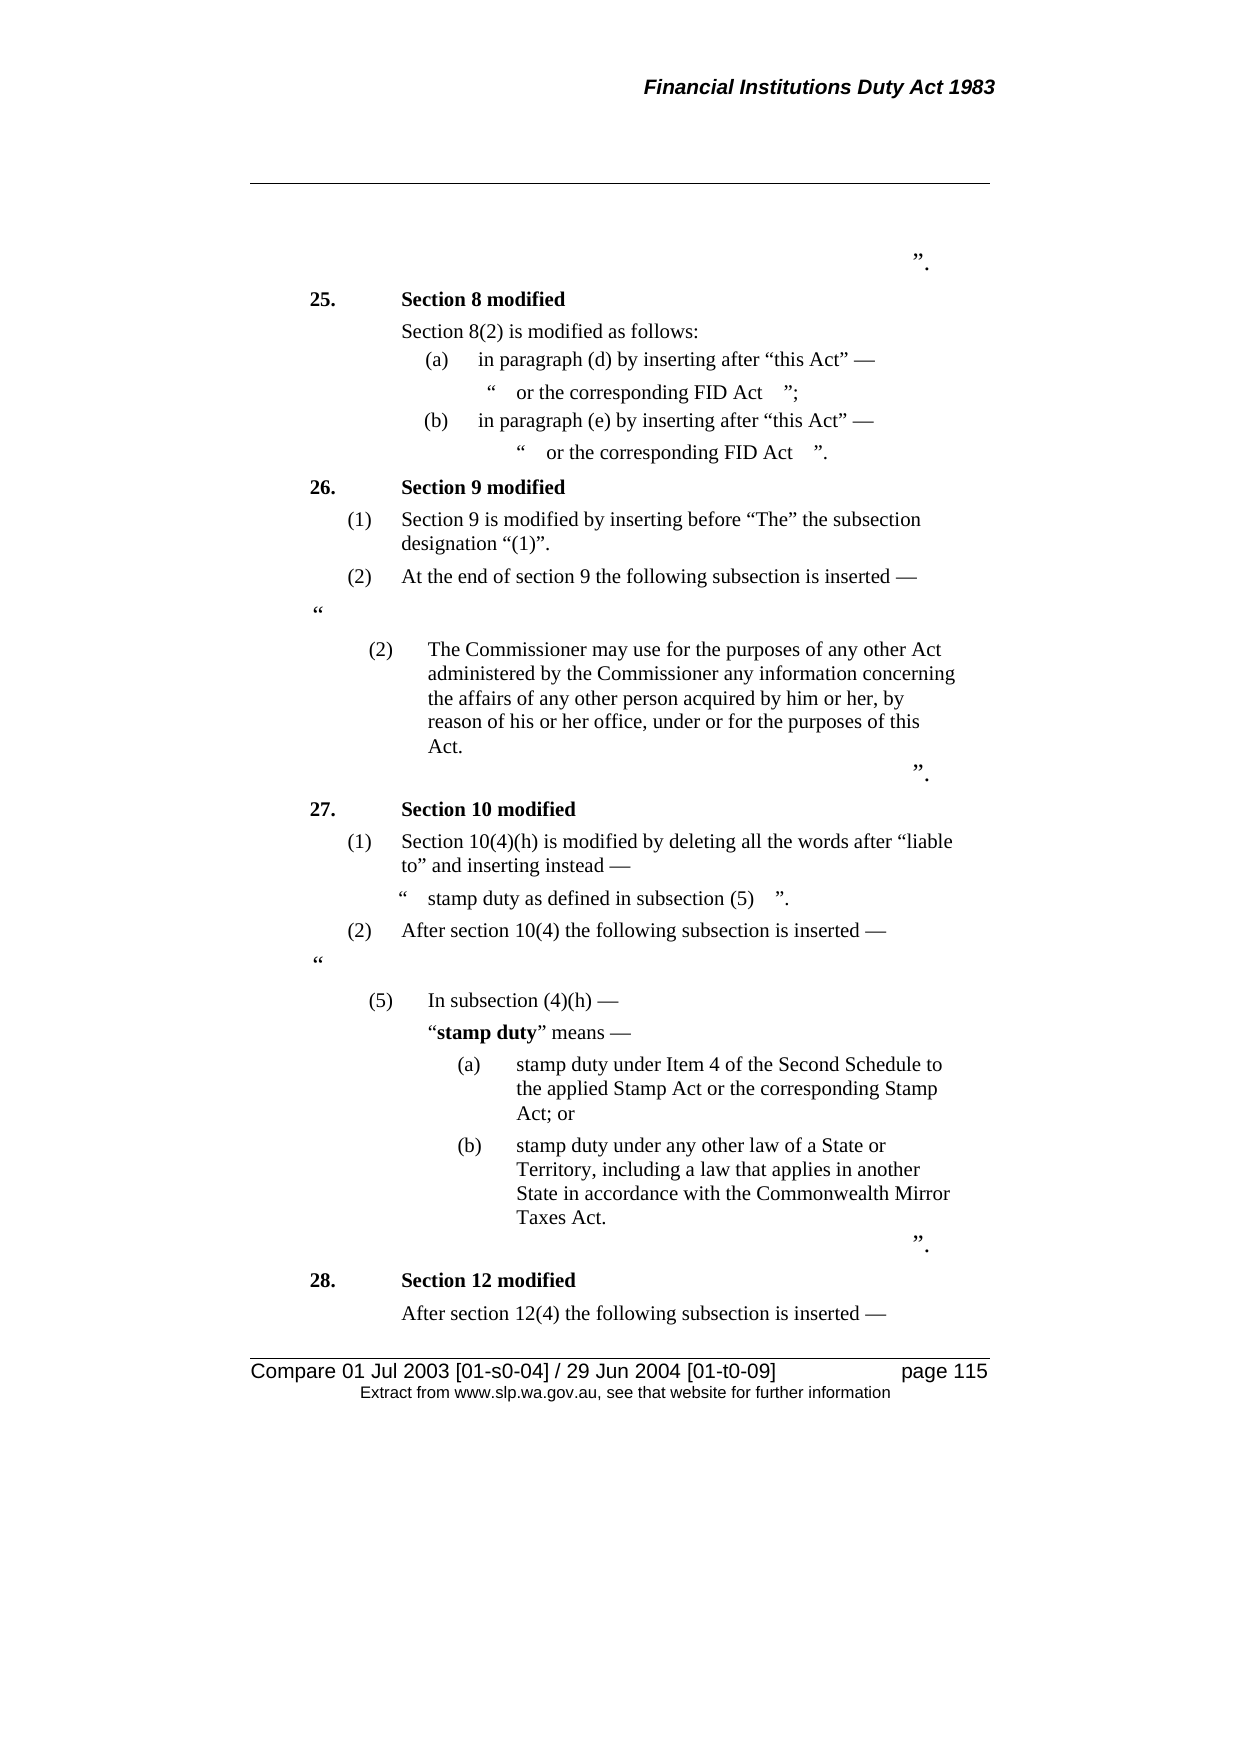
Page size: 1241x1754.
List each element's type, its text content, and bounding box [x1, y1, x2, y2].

text (2) After section 10(4) the following subsection is inserted — [312, 918, 960, 942]
text (b) stamp duty under any other law of a State or Territory, including a law that applies in another State in accordance with the Commonwealth Mirror Taxes Act. [309, 1133, 960, 1229]
subtitle 25. Section 8 modified [309, 287, 960, 311]
text “ [312, 600, 990, 629]
text “ stamp duty as defined in subsection (5) ”. [309, 886, 960, 910]
text “stamp duty” means — [309, 1020, 960, 1044]
text (a) stamp duty under Item 4 of the Second Schedule to the applied Stamp Act or the corresponding Stamp Act; or [309, 1052, 960, 1124]
text “ or the corresponding FID Act ”. [309, 440, 960, 464]
text ”. [250, 1229, 930, 1258]
text (1) Section 9 is modified by inserting before “The” the subsection designation “(1)”. [312, 507, 960, 555]
text (b) in paragraph (e) by inserting after “this Act” — [389, 408, 960, 432]
subtitle 28. Section 12 modified [309, 1268, 960, 1292]
text (5) In subsection (4)(h) — [309, 987, 960, 1012]
subtitle 27. Section 10 modified [309, 797, 960, 821]
text ”. [250, 758, 930, 786]
text “ or the corresponding FID Act ”; [309, 380, 960, 404]
text (a) in paragraph (d) by inserting after “this Act” — [389, 347, 960, 371]
text ”. [250, 247, 930, 276]
subtitle 26. Section 9 modified [309, 475, 960, 499]
text Section 8(2) is modified as follows: [312, 319, 960, 343]
text After section 12(4) the following subsection is inserted — [312, 1301, 960, 1325]
text (1) Section 10(4)(h) is modified by deleting all the words after “liable to” and inserting instead — [312, 829, 960, 877]
text (2) The Commissioner may use for the purposes of any other Act administered by the Commissioner any information concerning the affairs of any other person acquired by him or her, by reason of his or her office, under or for the purposes of this Act. [309, 637, 960, 758]
text (2) At the end of section 9 the following subsection is inserted — [312, 564, 960, 588]
text “ [312, 950, 990, 979]
